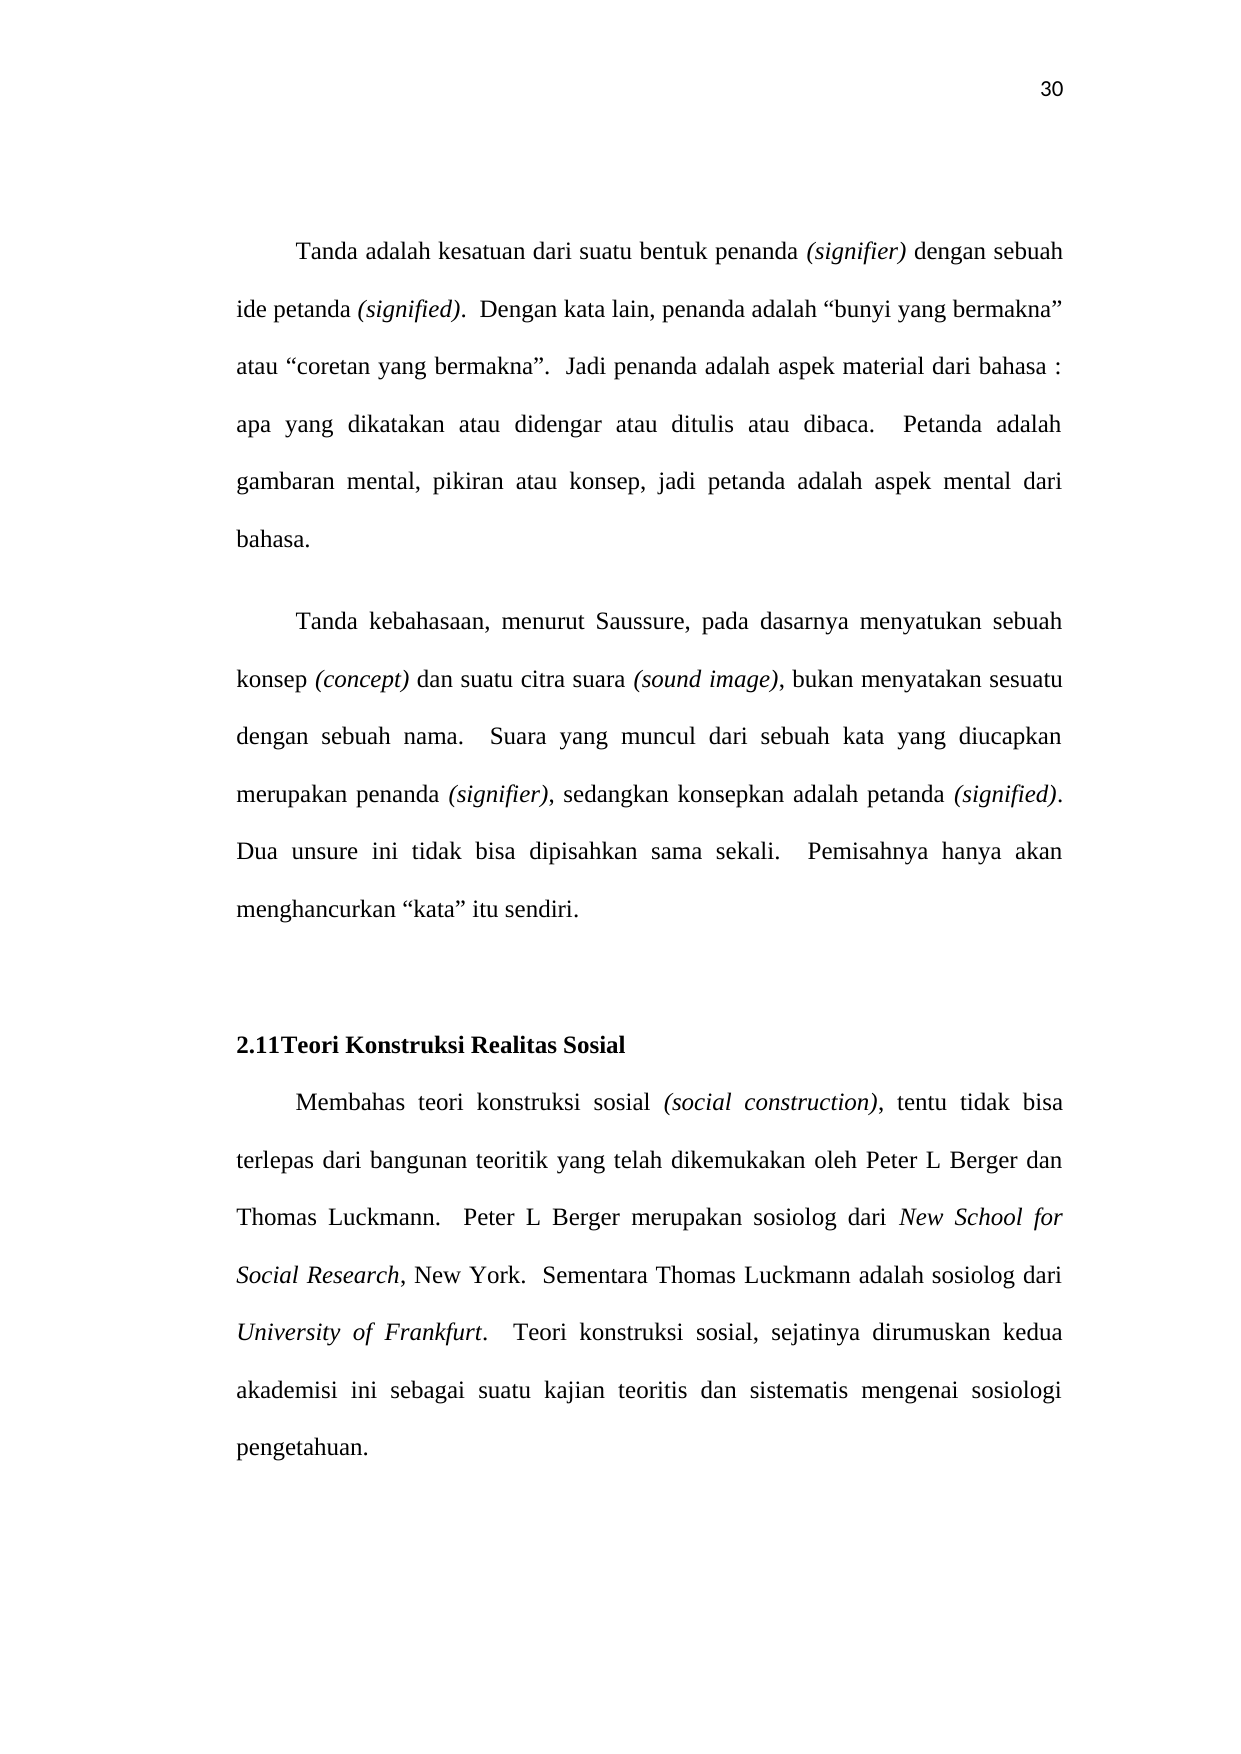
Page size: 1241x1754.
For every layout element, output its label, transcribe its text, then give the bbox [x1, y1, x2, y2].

text Tanda kebahasaan, menurut Saussure, pada dasarnya menyatukan sebuah konsep (concept) dan suatu citra suara (sound image), bukan menyatakan sesuatu dengan sebuah nama. Suara yang muncul dari sebuah kata yang diucapkan merupakan penanda (signifier), sedangkan konsepkan adalah petanda (signified). Dua unsure ini tidak bisa dipisahkan sama sekali. Pemisahnya hanya akan menghancurkan “kata” itu sendiri. [236, 606, 1063, 922]
list Membahas teori konstruksi sosial (social construction), tentu tidak bisa terlepas dari bangunan teoritik yang telah dikemukakan oleh Peter L Berger dan Thomas Luckmann. Peter L Berger merupakan sosiolog dari New School for Social Research, New York. Sementara Thomas Luckmann adalah sosiolog dari University of Frankfurt. Teori konstruksi sosial, sejatinya dirumuskan kedua akademisi ini sebagai suatu kajian teoritis dan sistematis mengenai sosiologi pengetahuan. [236, 1087, 1063, 1461]
text Tanda adalah kesatuan dari suatu bentuk penanda (signifier) dengan sebuah ide petanda (signified). Dengan kata lain, penanda adalah “bunyi yang bermakna” atau “coretan yang bermakna”. Jadi penanda adalah aspek material dari bahasa : apa yang dikatakan atau didengar atau ditulis atau dibaca. Petanda adalah gambaran mental, pikiran atau konsep, jadi petanda adalah aspek mental dari bahasa. [236, 236, 1063, 552]
list Teori Konstruksi Realitas Sosial [236, 1030, 1063, 1059]
